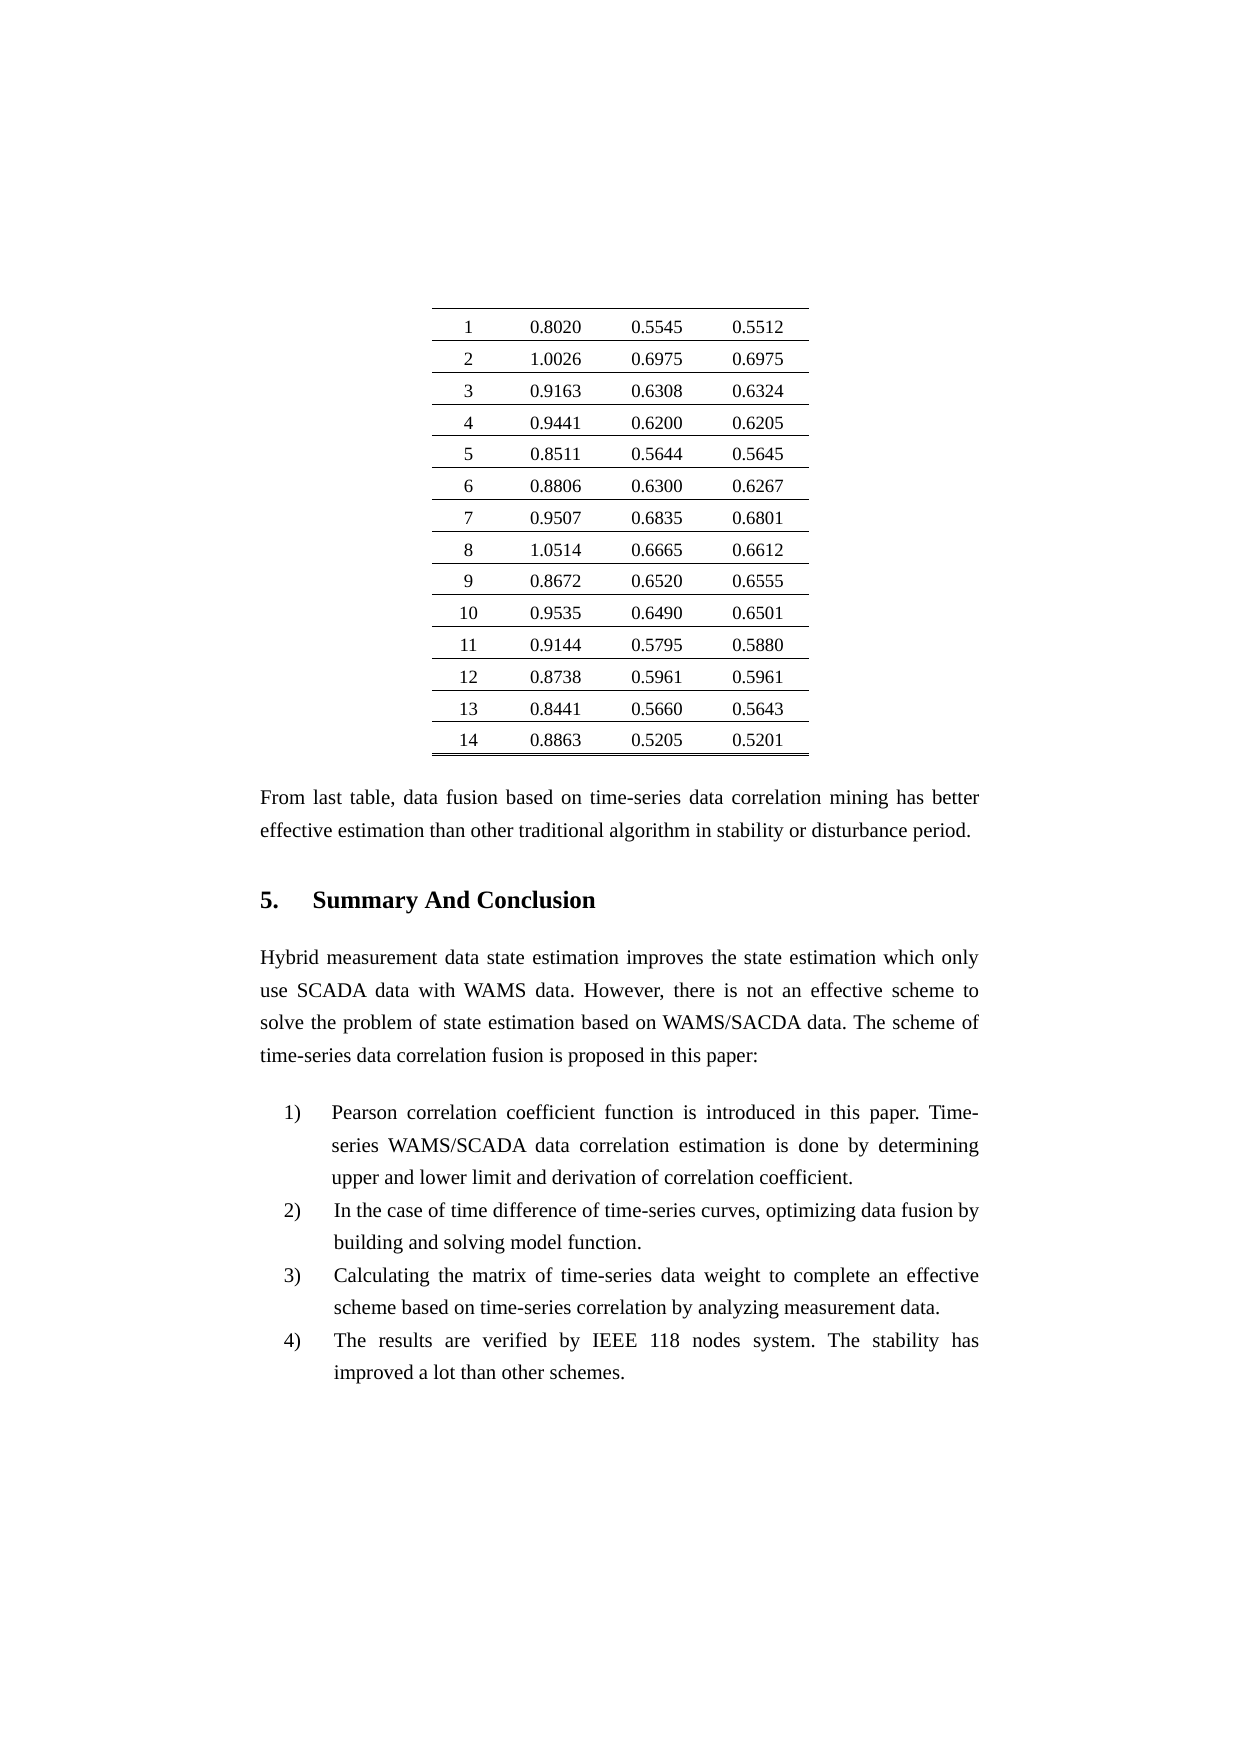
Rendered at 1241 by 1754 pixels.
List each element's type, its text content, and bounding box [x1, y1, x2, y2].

table_cell 1.0026 [505, 341, 606, 372]
table_cell 0.6555 [707, 564, 808, 594]
table_cell 8 [432, 532, 505, 562]
table_cell 0.6501 [707, 595, 808, 626]
table_cell 0.5660 [606, 691, 707, 721]
text Hybrid measurement data state estimation improves the state estimation which only use SCADA data with WAMS data. However, there is not an effective scheme to solve the problem of state estimation based on WAMS/SACDA data. The scheme of time-series data correlation fusion is proposed in this paper: [260, 941, 980, 1071]
table_cell 4 [432, 405, 505, 435]
text From last table, data fusion based on time-series data correlation mining has better effective estimation than other traditional algorithm in stability or disturbance period. [260, 781, 980, 846]
table_cell 0.5201 [707, 722, 808, 753]
list Calculating the matrix of time-series data weight to complete an effective scheme based on time-series correlation by analyzing measurement data. [283, 1259, 980, 1324]
table_cell 0.8511 [505, 436, 606, 467]
table_cell 0.6205 [707, 405, 808, 435]
table_cell 0.6308 [606, 373, 707, 403]
table_cell 3 [432, 373, 505, 403]
table_cell 0.6975 [606, 341, 707, 372]
table_cell 10 [432, 595, 505, 626]
table_cell 0.9535 [505, 595, 606, 626]
table_cell 14 [432, 722, 505, 753]
table_cell 0.5645 [707, 436, 808, 467]
table_cell 0.9163 [505, 373, 606, 403]
table_cell 1.0514 [505, 532, 606, 562]
table_cell 0.5643 [707, 691, 808, 721]
table_cell 2 [432, 341, 505, 372]
table_cell 9 [432, 564, 505, 594]
table_cell 0.6300 [606, 468, 707, 499]
table_cell 0.8020 [505, 309, 606, 340]
table_cell 0.6267 [707, 468, 808, 499]
table_cell 12 [432, 659, 505, 689]
table_cell 0.6835 [606, 500, 707, 531]
table_cell 0.8863 [505, 722, 606, 753]
table_cell 6 [432, 468, 505, 499]
table_cell 0.5205 [606, 722, 707, 753]
table_cell 0.6801 [707, 500, 808, 531]
table_cell 0.6324 [707, 373, 808, 403]
table_cell 13 [432, 691, 505, 721]
table_cell 0.5795 [606, 627, 707, 658]
table_cell 5 [432, 436, 505, 467]
table_cell 0.9144 [505, 627, 606, 658]
list The results are verified by IEEE 118 nodes system. The stability has improved a lot than other schemes. [283, 1324, 980, 1389]
table_cell 0.6200 [606, 405, 707, 435]
table_cell 0.5545 [606, 309, 707, 340]
table_cell 0.6612 [707, 532, 808, 562]
table_cell 0.9507 [505, 500, 606, 531]
table_cell 0.6490 [606, 595, 707, 626]
table_cell 0.8441 [505, 691, 606, 721]
list In the case of time difference of time-series curves, optimizing data fusion by building and solving model function. [283, 1194, 980, 1259]
subtitle Summary And Conclusion [260, 884, 980, 916]
table_cell 0.6520 [606, 564, 707, 594]
table_cell 0.8738 [505, 659, 606, 689]
table_cell 11 [432, 627, 505, 658]
table_cell 0.5961 [707, 659, 808, 689]
table_cell 0.6975 [707, 341, 808, 372]
table_cell 1 [432, 309, 505, 340]
table_cell 0.9441 [505, 405, 606, 435]
table_cell 0.8672 [505, 564, 606, 594]
table_cell 0.5961 [606, 659, 707, 689]
list Pearson correlation coefficient function is introduced in this paper. Time-series WAMS/SCADA data correlation estimation is done by determining upper and lower limit and derivation of correlation coefficient. [283, 1096, 980, 1194]
table_cell 0.5644 [606, 436, 707, 467]
table_cell 0.5880 [707, 627, 808, 658]
table_cell 0.6665 [606, 532, 707, 562]
table_cell 0.8806 [505, 468, 606, 499]
table_cell 7 [432, 500, 505, 531]
table_cell 0.5512 [707, 309, 808, 340]
